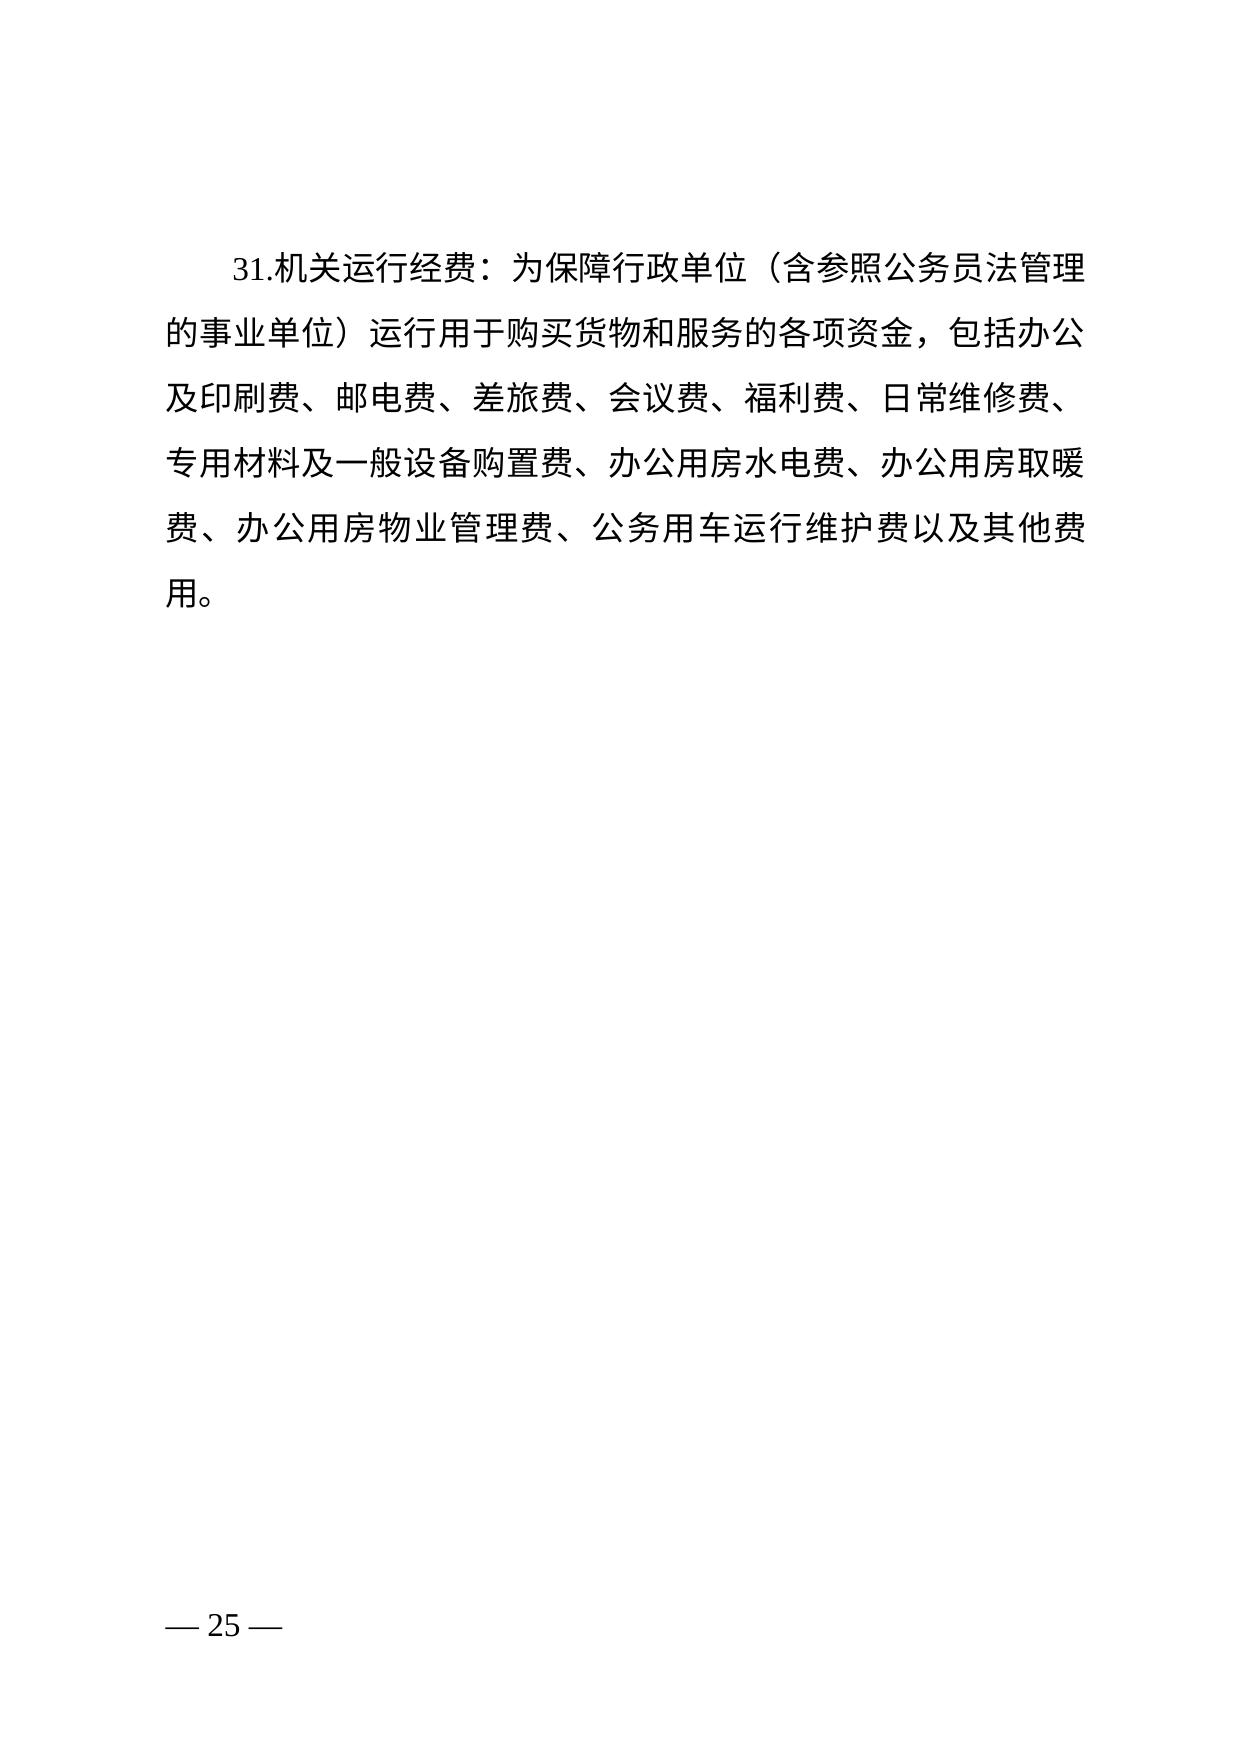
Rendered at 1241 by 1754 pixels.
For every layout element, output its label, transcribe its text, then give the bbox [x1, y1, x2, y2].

text 31.机关运行经费：为保障行政单位（含参照公务员法管理的事业单位）运行用于购买货物和服务的各项资金，包括办公及印刷费、邮电费、差旅费、会议费、福利费、日常维修费、专用材料及一般设备购置费、办公用房水电费、办公用房取暖费、办公用房物业管理费、公务用车运行维护费以及其他费用。 [165, 233, 1087, 623]
